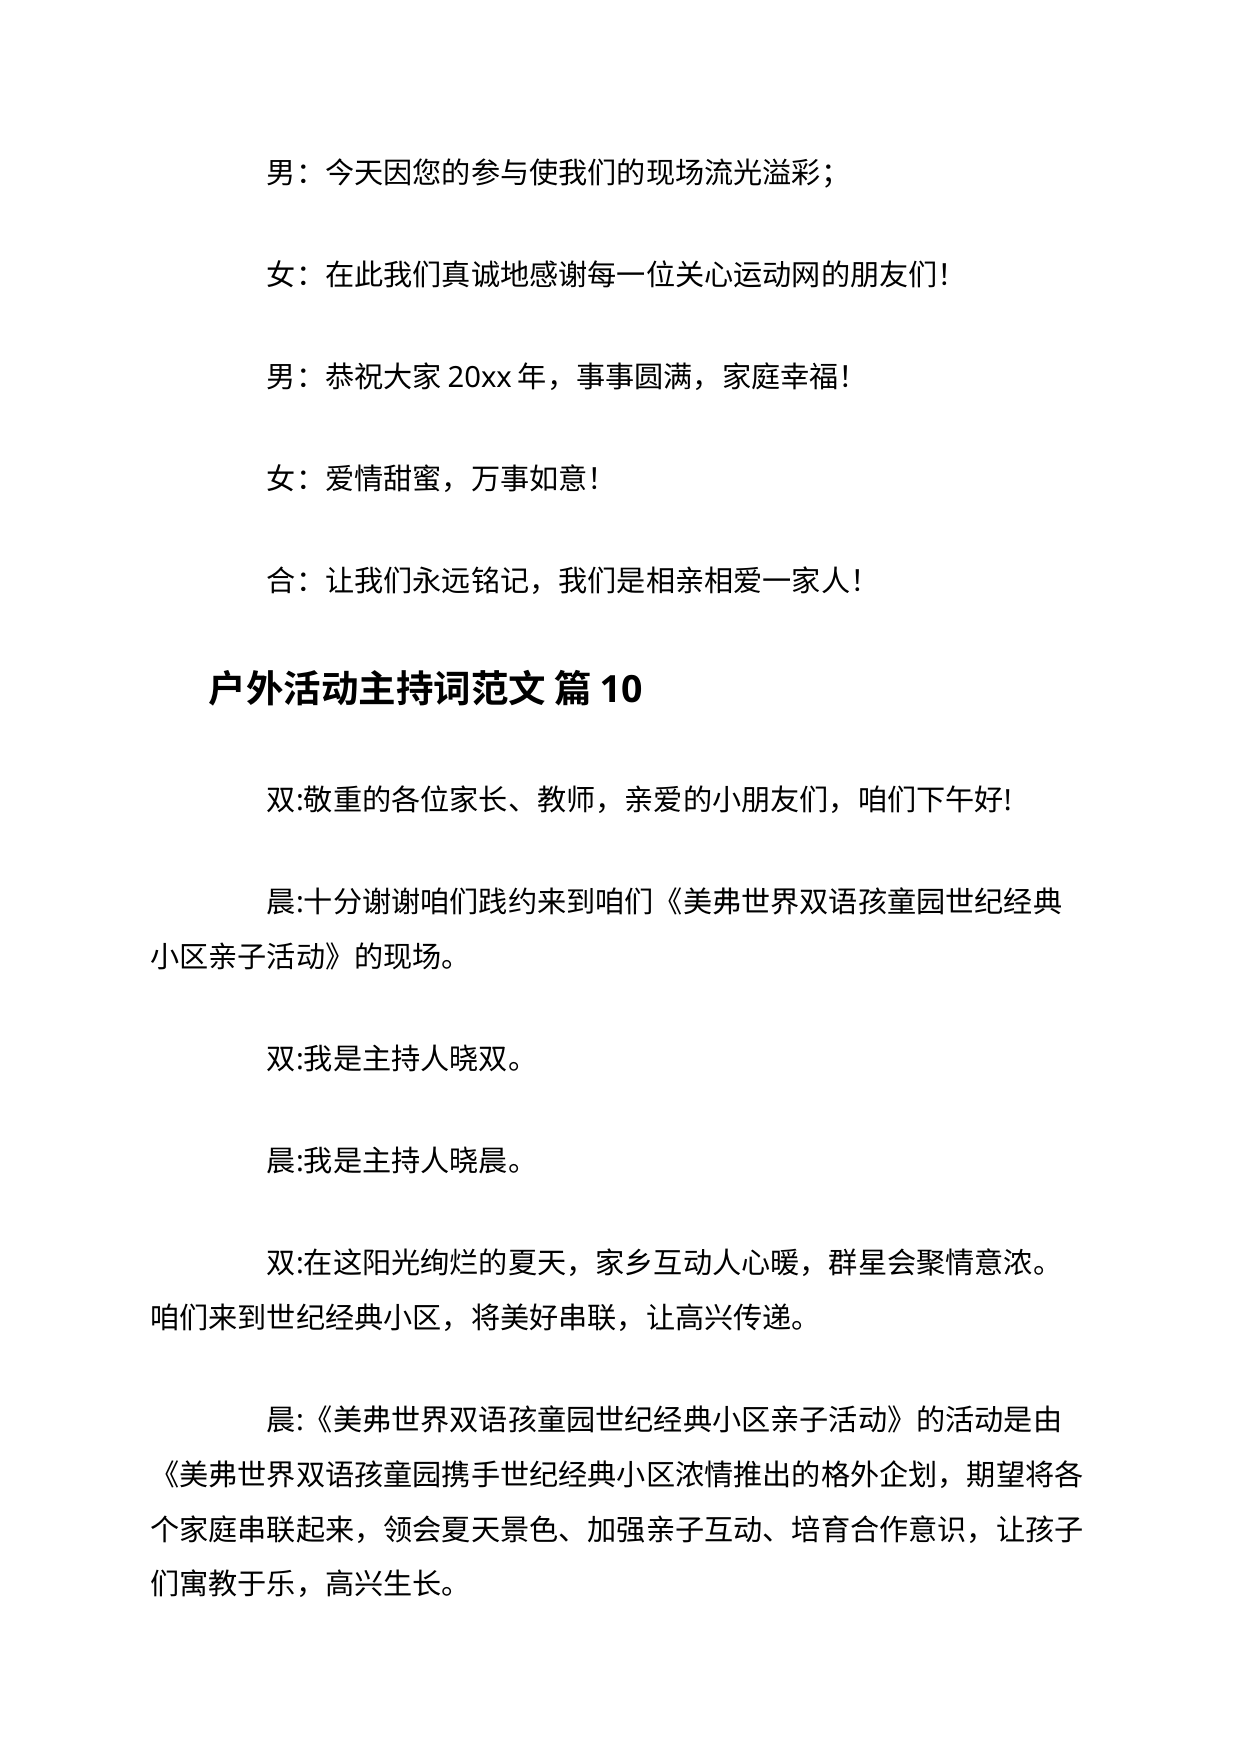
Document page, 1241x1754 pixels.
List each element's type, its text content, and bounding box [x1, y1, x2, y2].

text 男：今天因您的参与使我们的现场流光溢彩； [150, 150, 1090, 192]
text 双:敬重的各位家长、教师，亲爱的小朋友们，咱们下午好! [150, 777, 1090, 819]
text 晨:我是主持人晓晨。 [150, 1137, 1090, 1180]
text 晨:《美弗世界双语孩童园世纪经典小区亲子活动》的活动是由《美弗世界双语孩童园携手世纪经典小区浓情推出的格外企划，期望将各个家庭串联起来，领会夏天景色、加强亲子互动、培育合作意识，让孩子们寓教于乐，高兴生长。 [150, 1396, 1090, 1603]
text 双:我是主持人晓双。 [150, 1035, 1090, 1078]
text 晨:十分谢谢咱们践约来到咱们《美弗世界双语孩童园世纪经典小区亲子活动》的现场。 [150, 879, 1090, 976]
text 女：在此我们真诚地感谢每一位关心运动网的朋友们！ [150, 252, 1090, 294]
text 男：恭祝大家20xx年，事事圆满，家庭幸福！ [150, 353, 1090, 396]
text 女：爱情甜蜜，万事如意！ [150, 456, 1090, 498]
text 双:在这阳光绚烂的夏天，家乡互动人心暖，群星会聚情意浓。咱们来到世纪经典小区，将美好串联，让高兴传递。 [150, 1239, 1090, 1337]
text 户外活动主持词范文 篇10 [150, 659, 1090, 713]
text 合：让我们永远铭记，我们是相亲相爱一家人！ [150, 557, 1090, 599]
